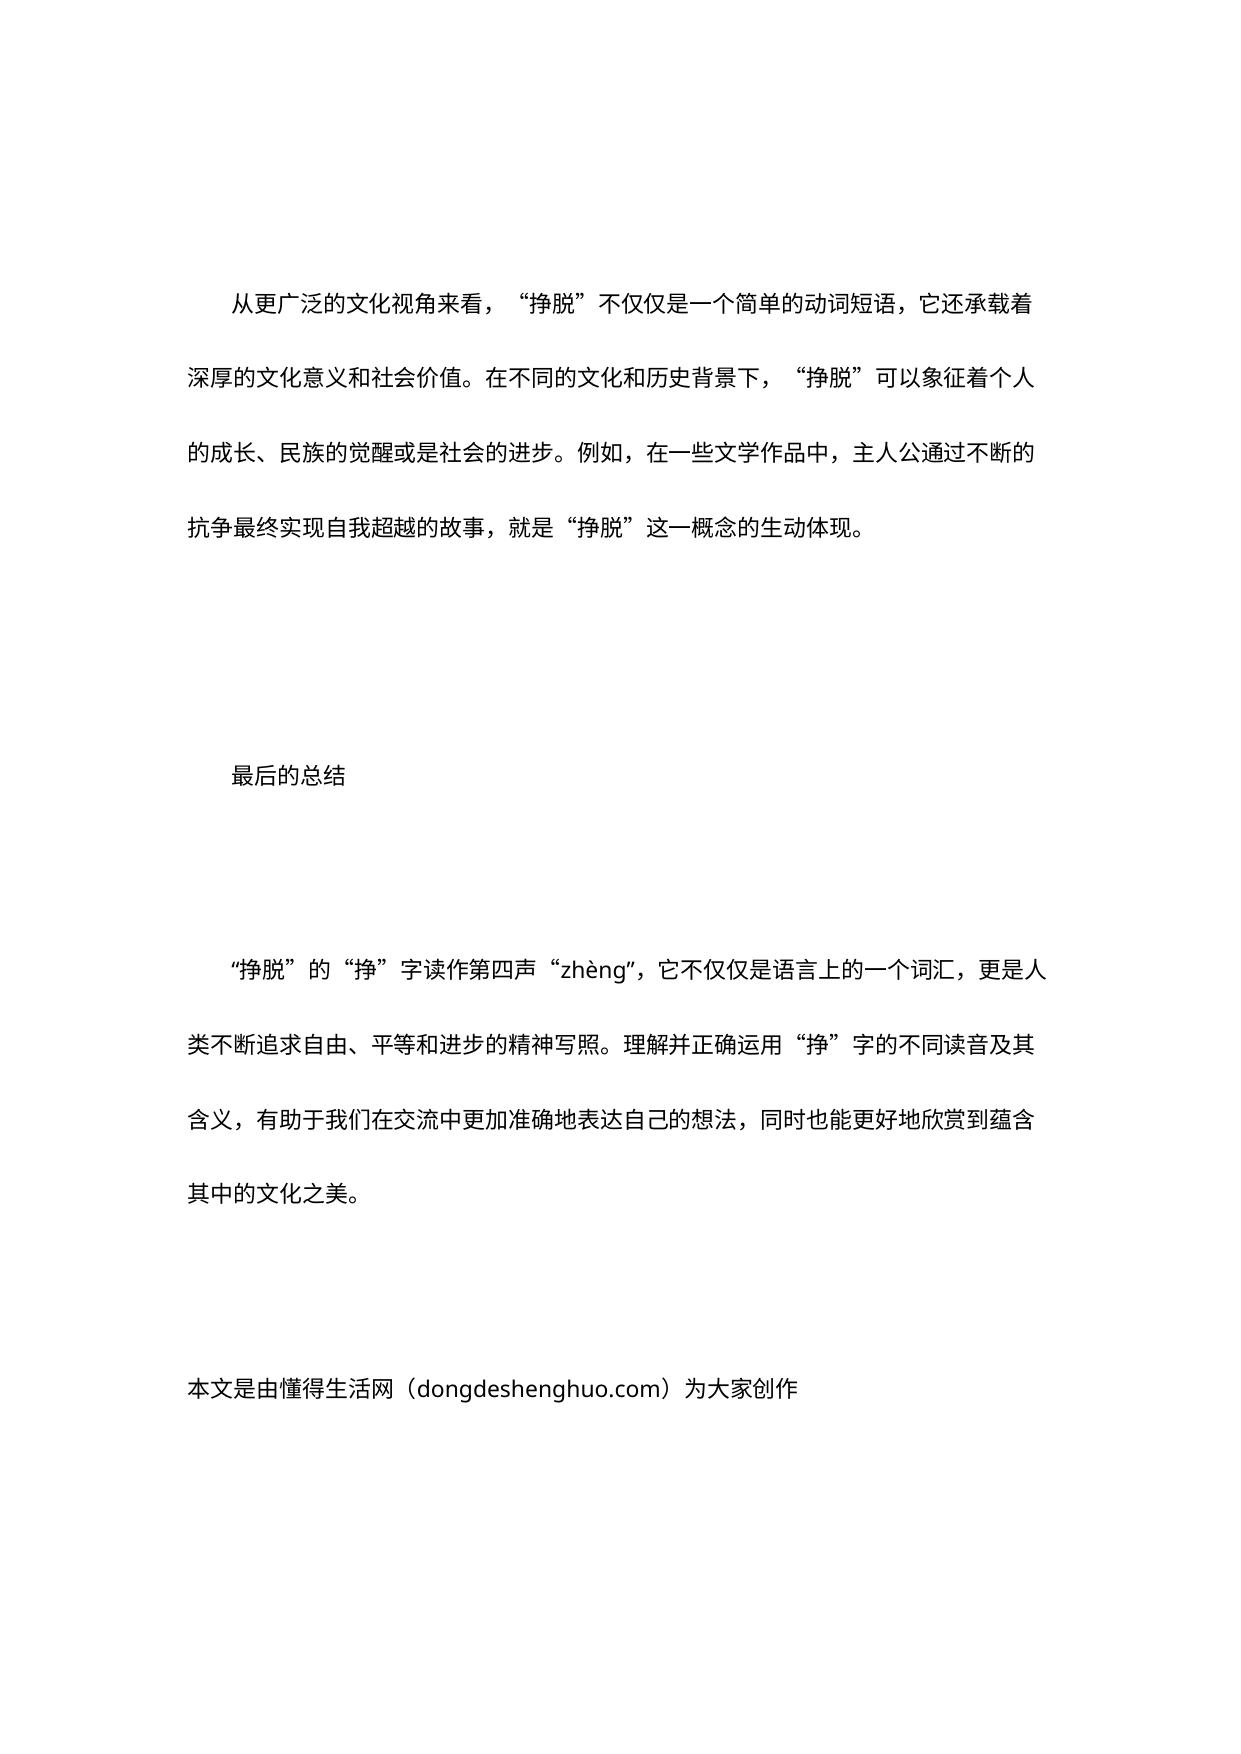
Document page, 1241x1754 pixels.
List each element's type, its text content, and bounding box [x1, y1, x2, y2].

text 本文是由懂得生活网（dongdeshenghuo.com）为大家创作 [187, 1354, 1053, 1419]
text 最后的总结 [187, 742, 1053, 807]
text 从更广泛的文化视角来看，“挣脱”不仅仅是一个简单的动词短语，它还承载着深厚的文化意义和社会价值。在不同的文化和历史背景下，“挣脱”可以象征着个人的成长、民族的觉醒或是社会的进步。例如，在一些文学作品中，主人公通过不断的抗争最终实现自我超越的故事，就是“挣脱”这一概念的生动体现。 [187, 270, 1053, 559]
text “挣脱”的“挣”字读作第四声“zhèng”，它不仅仅是语言上的一个词汇，更是人类不断追求自由、平等和进步的精神写照。理解并正确运用“挣”字的不同读音及其含义，有助于我们在交流中更加准确地表达自己的想法，同时也能更好地欣赏到蕴含其中的文化之美。 [187, 936, 1053, 1225]
